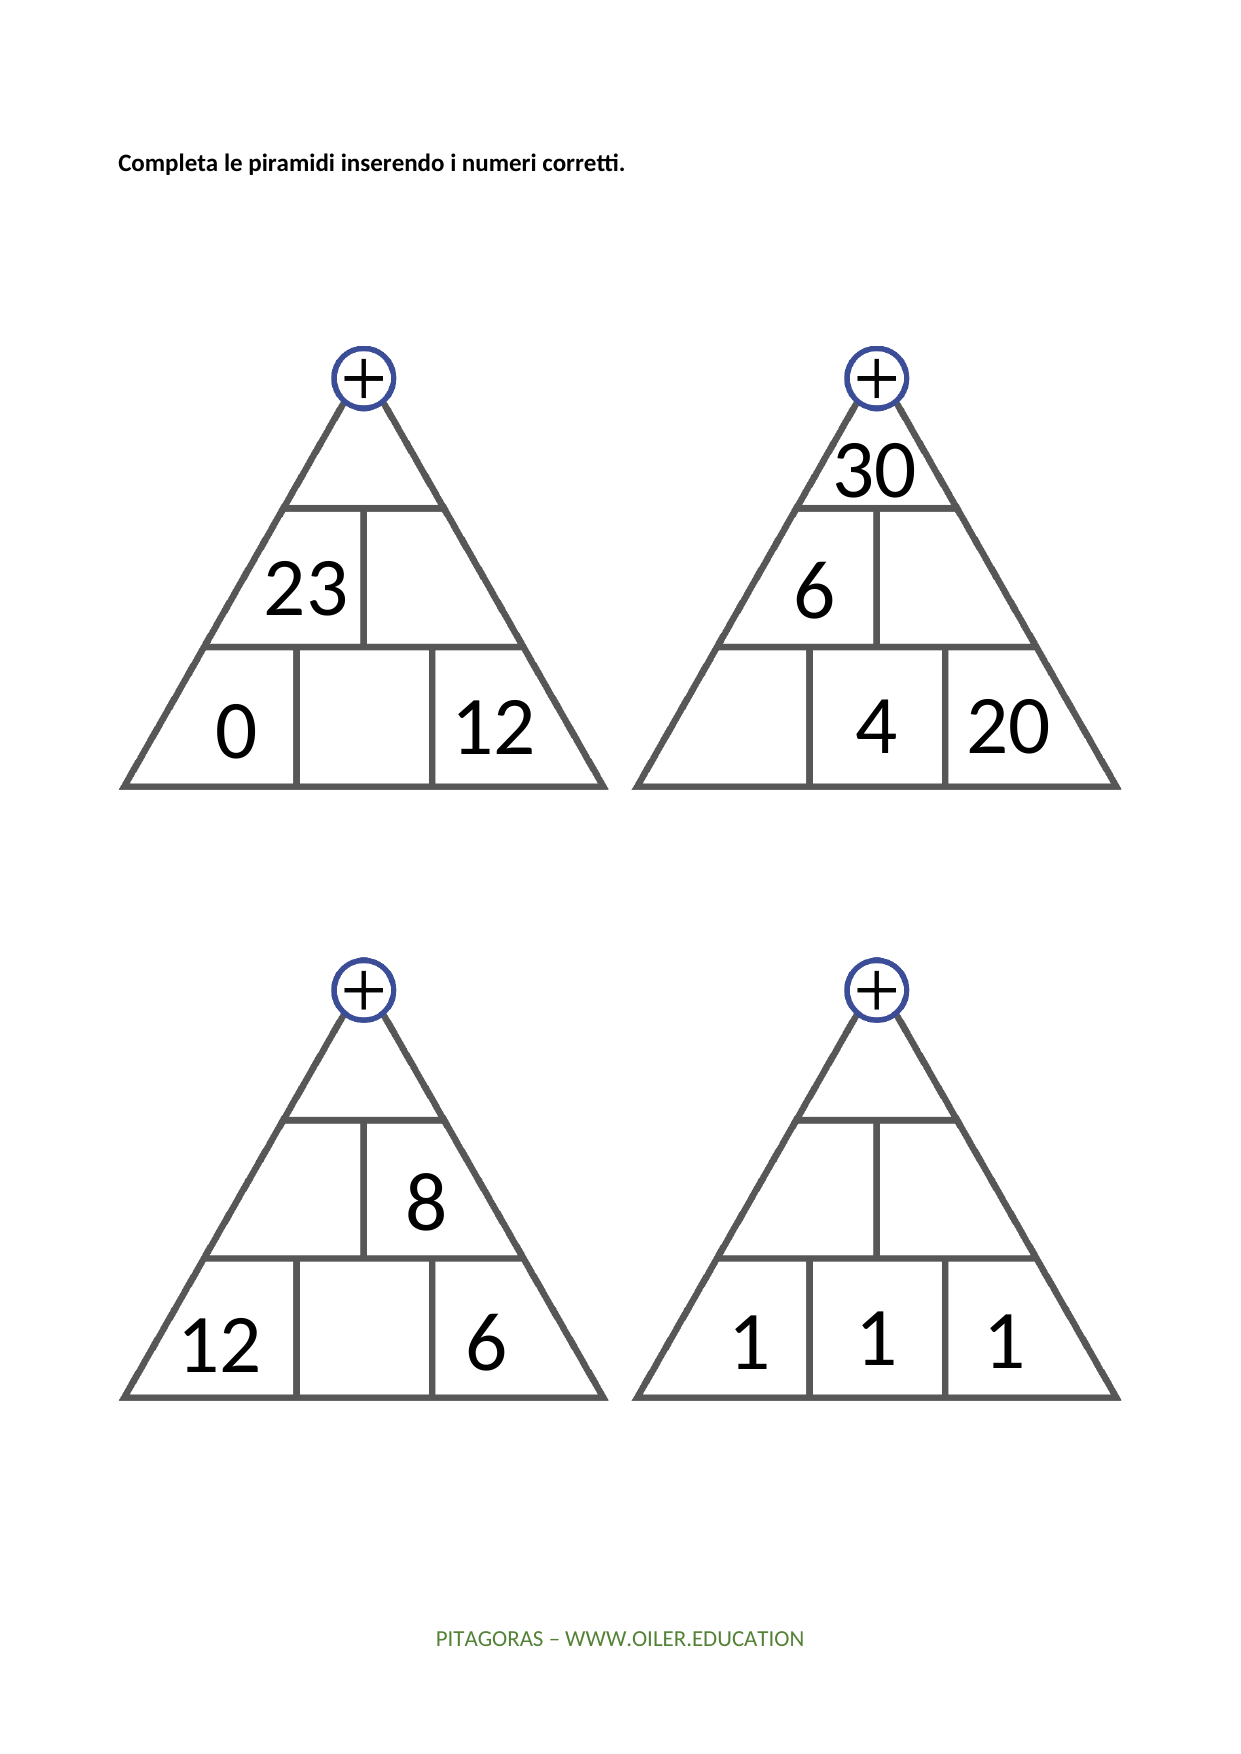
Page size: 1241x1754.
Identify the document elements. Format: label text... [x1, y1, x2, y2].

picture [118, 957, 609, 1401]
picture [118, 346, 609, 790]
picture [631, 957, 1122, 1401]
text Completa le piramidi inserendo i numeri corretti. [118, 148, 1122, 178]
picture [631, 346, 1122, 790]
